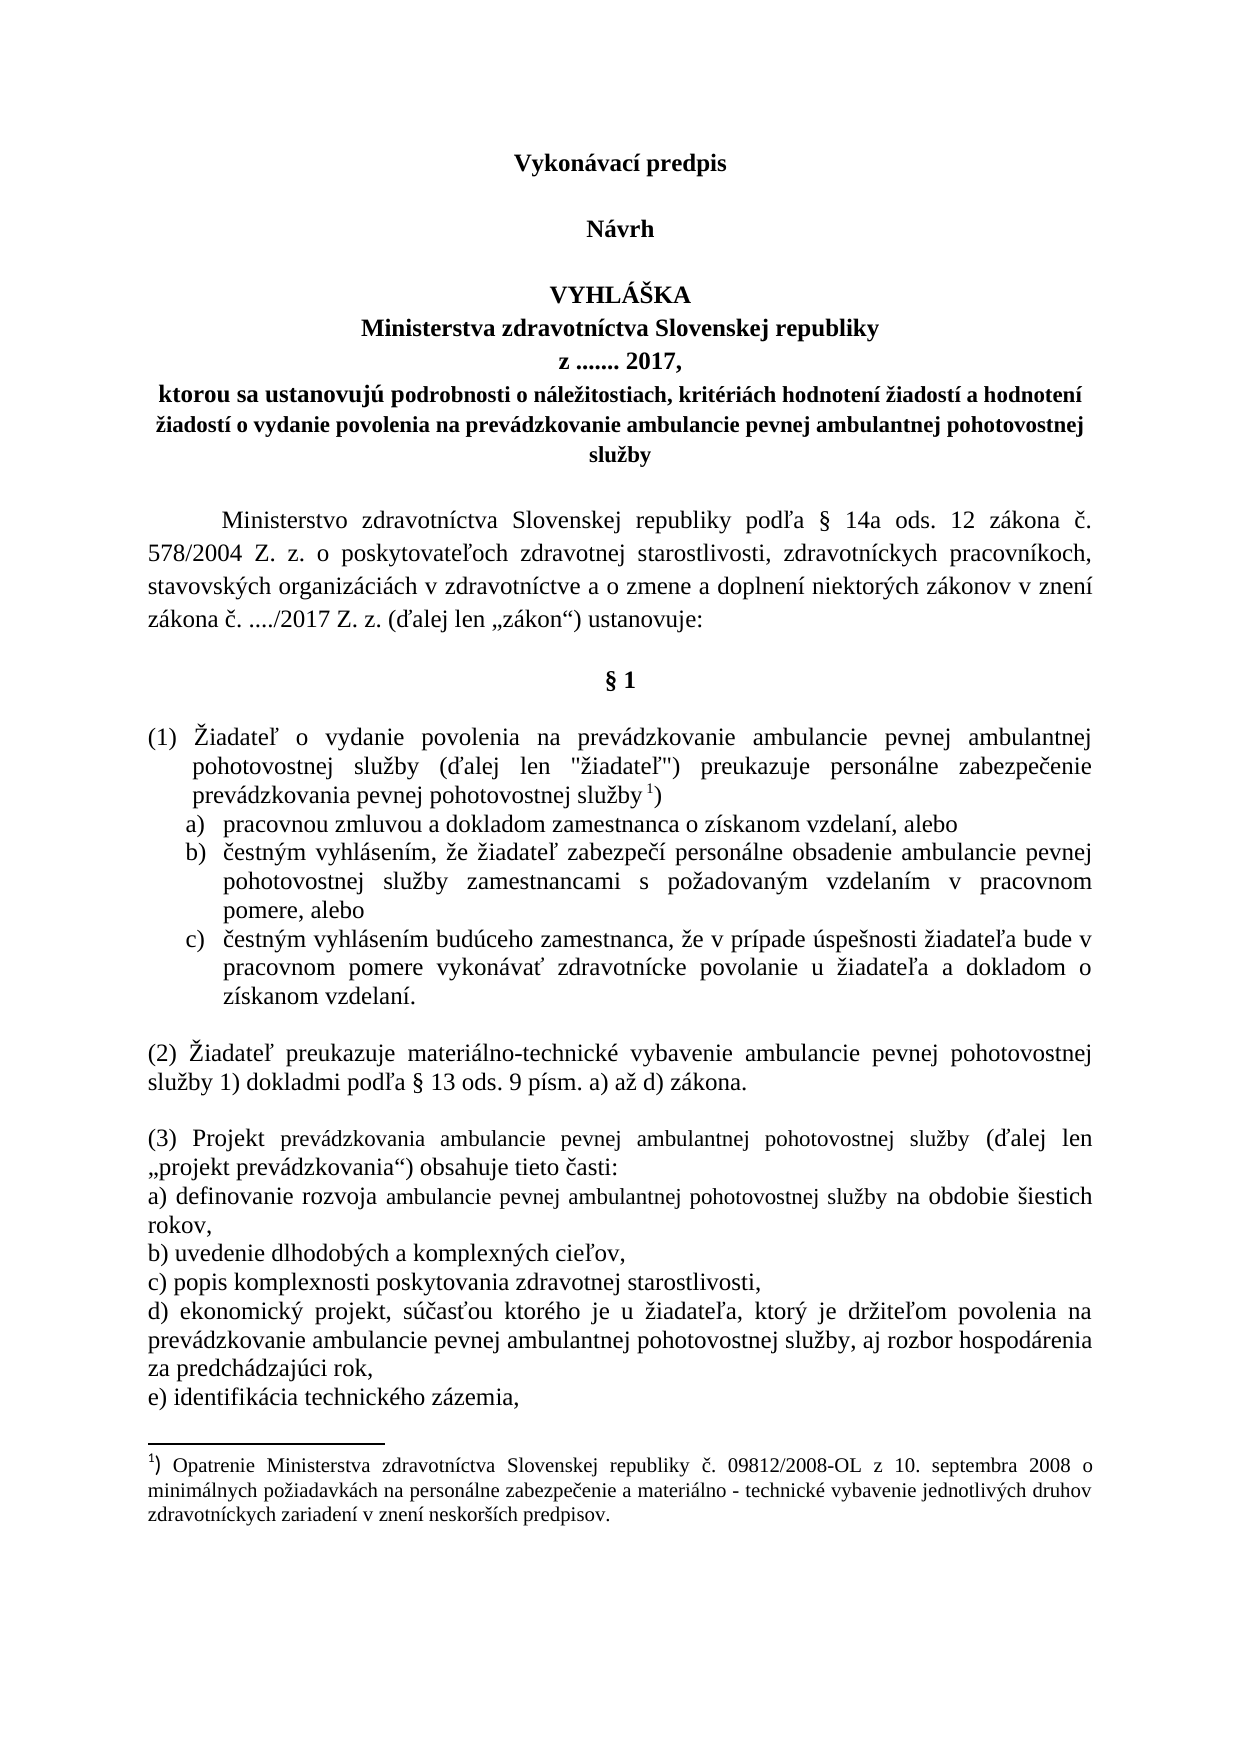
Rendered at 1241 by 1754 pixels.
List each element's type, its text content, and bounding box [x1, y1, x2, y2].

text Ministerstva zdravotníctva Slovenskej republiky [148, 313, 1093, 341]
list pracovnou zmluvou a dokladom zamestnanca o získanom vzdelaní, alebo [185, 809, 1093, 837]
text Návrh [148, 214, 1093, 242]
text Vykonávací predpis [148, 148, 1093, 176]
text d) ekonomický projekt, súčasťou ktorého je u žiadateľa, ktorý je držiteľom povolenia na prevádzkovanie ambulancie pevnej ambulantnej pohotovostnej služby, aj rozbor hospodárenia za predchádzajúci rok, [148, 1296, 1093, 1382]
text ktorou sa ustanovujú podrobnosti o náležitostiach, kritériách hodnotení žiadostí a hodnotení žiadostí o vydanie povolenia na prevádzkovanie ambulancie pevnej ambulantnej pohotovostnej služby [148, 379, 1093, 468]
text Ministerstvo zdravotníctva Slovenskej republiky podľa § 14a ods. 12 zákona č. 578/2004 Z. z. o poskytovateľoch zdravotnej starostlivosti, zdravotníckych pracovníkoch, stavovských organizáciách v zdravotníctve a o zmene a doplnení niektorých zákonov v znení zákona č. ..../2017 Z. z. (ďalej len „zákon“) ustanovuje: [148, 505, 1093, 633]
text c) popis komplexnosti poskytovania zdravotnej starostlivosti, [148, 1267, 1093, 1296]
text § 1 [148, 666, 1093, 694]
text (2) Žiadateľ preukazuje materiálno-technické vybavenie ambulancie pevnej pohotovostnej služby 1) dokladmi podľa § 13 ods. 9 písm. a) až d) zákona. [148, 1038, 1093, 1095]
text b) uvedenie dlhodobých a komplexných cieľov, [148, 1238, 1093, 1267]
list čestným vyhlásením budúceho zamestnanca, že v prípade úspešnosti žiadateľa bude v pracovnom pomere vykonávať zdravotnícke povolanie u žiadateľa a dokladom o získanom vzdelaní. [185, 924, 1093, 1010]
text z ....... 2017, [148, 346, 1093, 374]
text VYHLÁŠKA [148, 280, 1093, 308]
text e) identifikácia technického zázemia, [148, 1382, 1093, 1411]
list čestným vyhlásením, že žiadateľ zabezpečí personálne obsadenie ambulancie pevnej pohotovostnej služby zamestnancami s požadovaným vzdelaním v pracovnom pomere, alebo [185, 837, 1093, 924]
text a) definovanie rozvoja ambulancie pevnej ambulantnej pohotovostnej služby na obdobie šiestich rokov, [148, 1181, 1093, 1238]
text (1) Žiadateľ o vydanie povolenia na prevádzkovanie ambulancie pevnej ambulantnej pohotovostnej služby (ďalej len "žiadateľ") preukazuje personálne zabezpečenie prevádzkovania pevnej pohotovostnej služby ) [148, 722, 1093, 809]
text (3) Projekt prevádzkovania ambulancie pevnej ambulantnej pohotovostnej služby (ďalej len „projekt prevádzkovania“) obsahuje tieto časti: [148, 1123, 1093, 1181]
